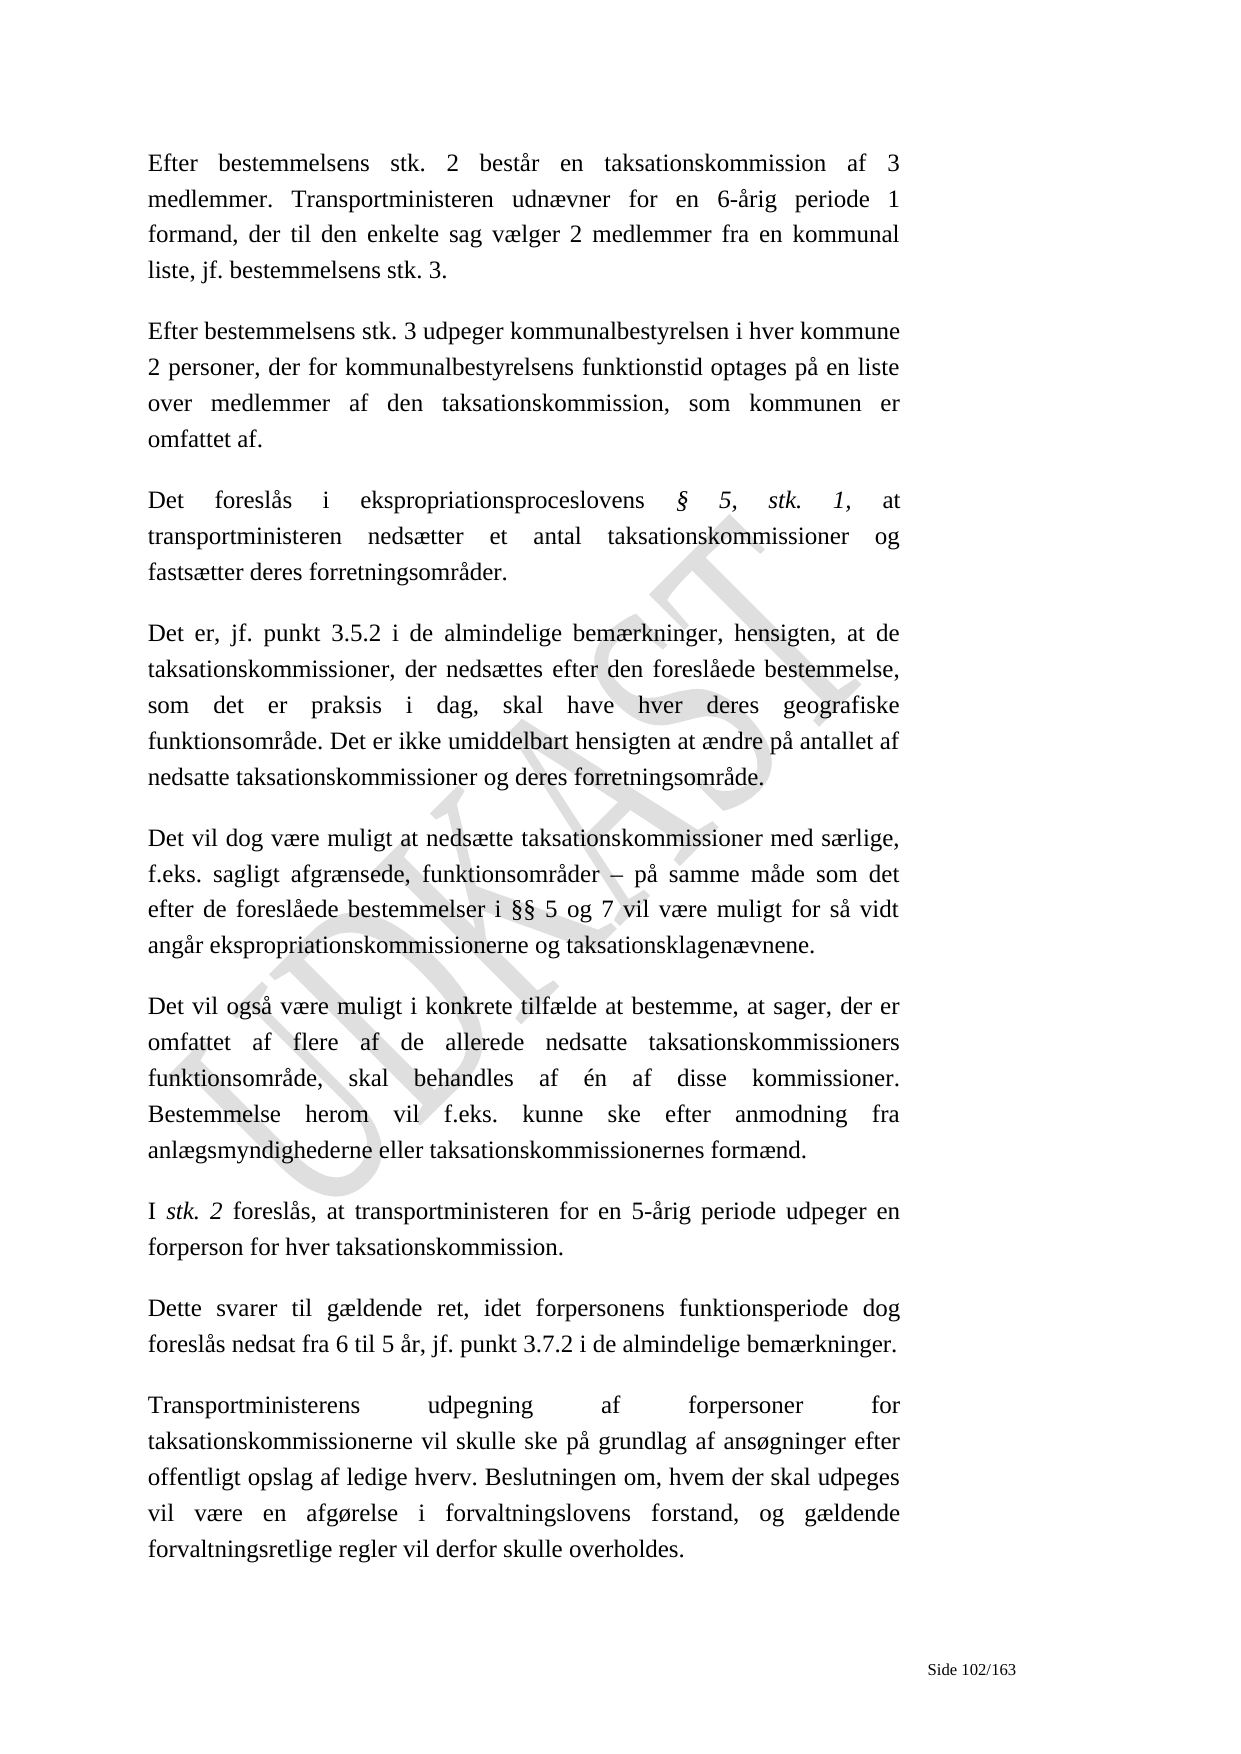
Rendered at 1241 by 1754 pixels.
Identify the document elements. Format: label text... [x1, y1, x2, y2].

text Det vil dog være muligt at nedsætte taksationskommissioner med særlige, f.eks. sagligt afgrænsede, funktionsområder – på samme måde som det efter de foreslåede bestemmelser i §§ 5 og 7 vil være muligt for så vidt angår ekspropriationskommissionerne og taksationsklagenævnene. [148, 823, 901, 959]
text I stk. 2 foreslås, at transportministeren for en 5-årig periode udpeger en forperson for hver taksationskommission. [148, 1196, 901, 1261]
text Det foreslås i ekspropriationsproceslovens § 5, stk. 1, at transportministeren nedsætter et antal taksationskommissioner og fastsætter deres forretningsområder. [148, 485, 901, 586]
text Det er, jf. punkt 3.5.2 i de almindelige bemærkninger, hensigten, at de taksationskommissioner, der nedsættes efter den foreslåede bestemmelse, som det er praksis i dag, skal have hver deres geografiske funktionsområde. Det er ikke umiddelbart hensigten at ændre på antallet af nedsatte taksationskommissioner og deres forretningsområde. [148, 618, 901, 791]
text Efter bestemmelsens stk. 2 består en taksationskommission af 3 medlemmer. Transportministeren udnævner for en 6-årig periode 1 formand, der til den enkelte sag vælger 2 medlemmer fra en kommunal liste, jf. bestemmelsens stk. 3. [148, 148, 901, 284]
text Transportministerens udpegning af forpersoner for taksationskommissionerne vil skulle ske på grundlag af ansøgninger efter offentligt opslag af ledige hverv. Beslutningen om, hvem der skal udpeges vil være en afgørelse i forvaltningslovens forstand, og gældende forvaltningsretlige regler vil derfor skulle overholdes. [148, 1390, 901, 1562]
text Efter bestemmelsens stk. 3 udpeger kommunalbestyrelsen i hver kommune 2 personer, der for kommunalbestyrelsens funktionstid optages på en liste over medlemmer af den taksationskommission, som kommunen er omfattet af. [148, 316, 901, 453]
text Det vil også være muligt i konkrete tilfælde at bestemme, at sager, der er omfattet af flere af de allerede nedsatte taksationskommissioners funktionsområde, skal behandles af én af disse kommissioner. Bestemmelse herom vil f.eks. kunne ske efter anmodning fra anlægsmyndighederne eller taksationskommissionernes formænd. [148, 991, 901, 1164]
text Dette svarer til gældende ret, idet forpersonens funktionsperiode dog foreslås nedsat fra 6 til 5 år, jf. punkt 3.7.2 i de almindelige bemærkninger. [148, 1293, 901, 1358]
